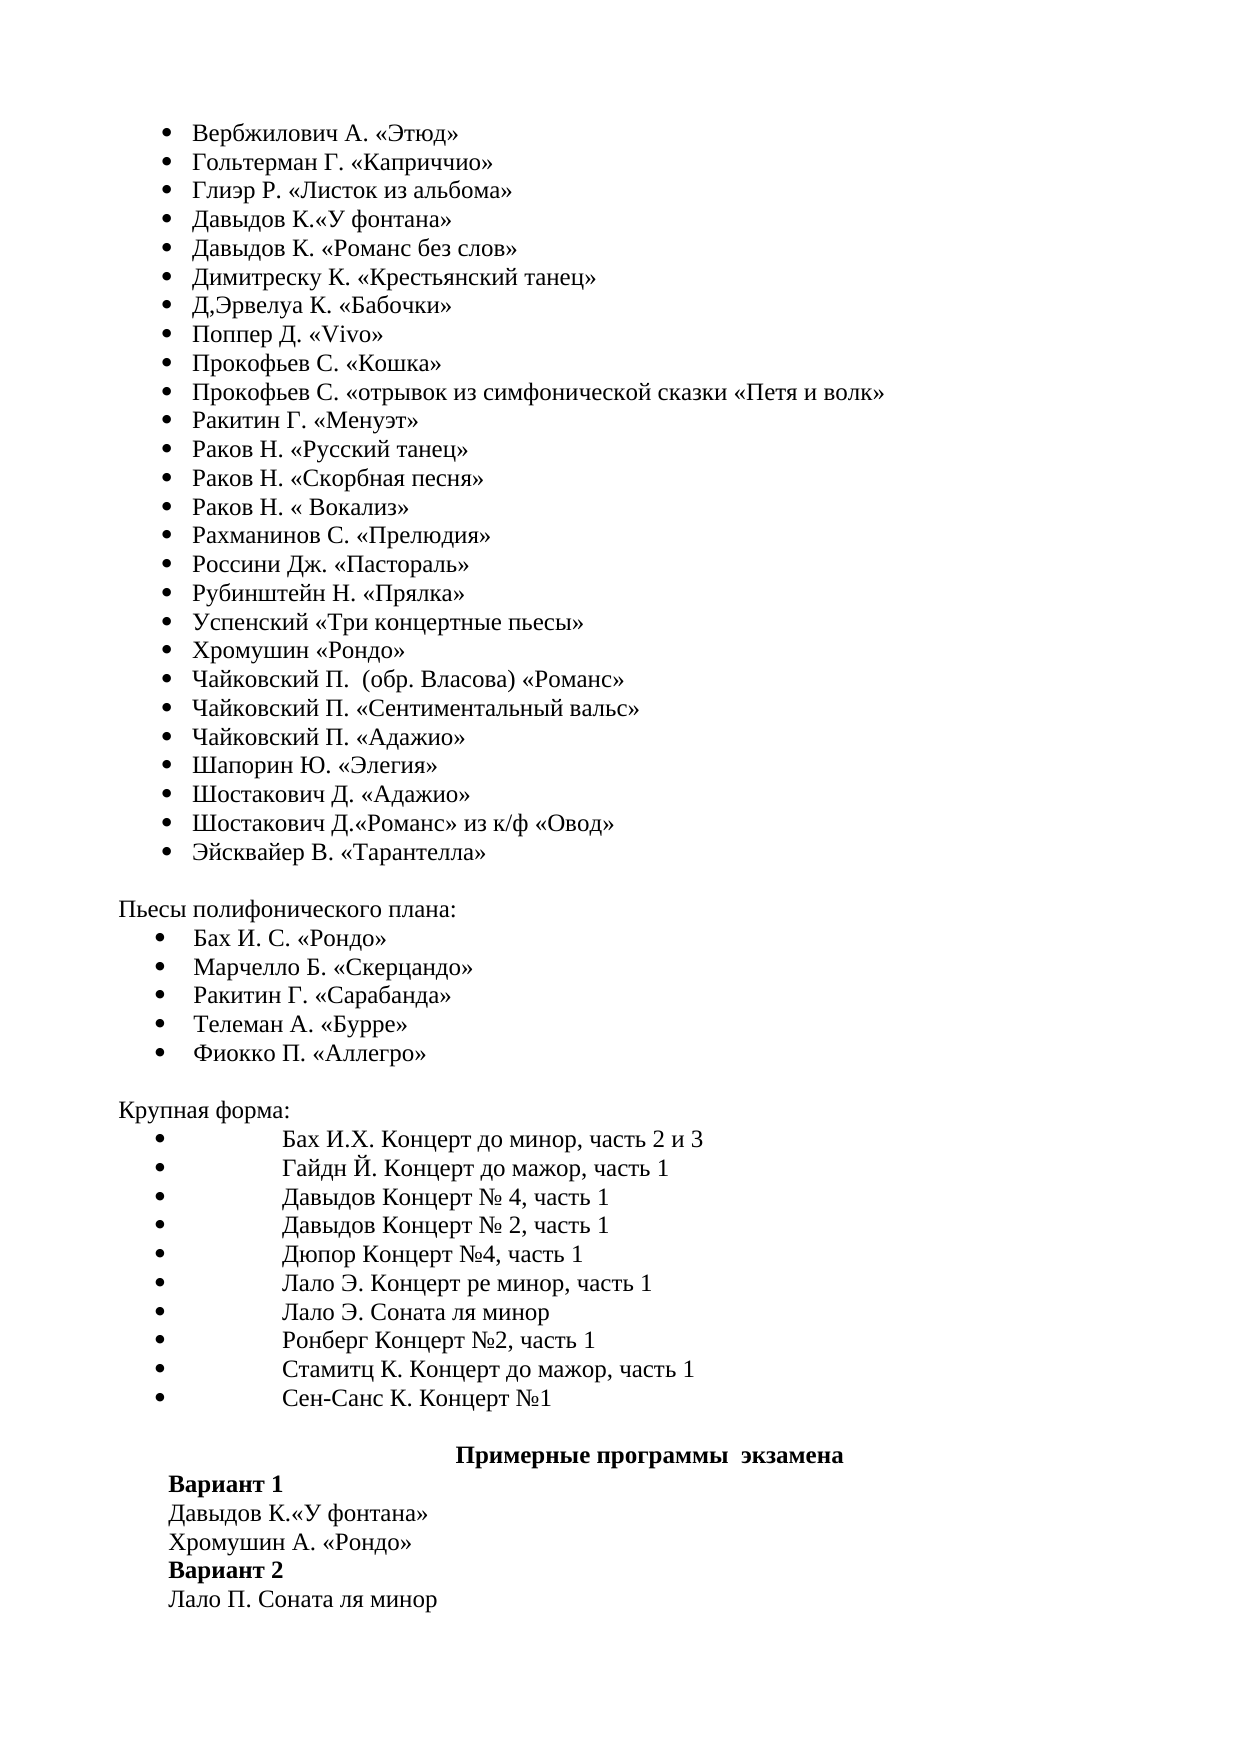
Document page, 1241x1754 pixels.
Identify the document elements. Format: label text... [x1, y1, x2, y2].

text Вариант 1 [168, 1469, 1122, 1498]
list Давыдов К.«У фонтана» [118, 204, 1122, 233]
list Чайковский П. «Адажио» [118, 722, 1122, 751]
list Вербжилович А. «Этюд» [118, 118, 1122, 147]
list Фиокко П. «Аллегро» [156, 1038, 1122, 1067]
list Давыдов К. «Романс без слов» [118, 233, 1122, 262]
list Глиэр Р. «Листок из альбома» [118, 176, 1122, 204]
list Лало Э. Соната ля минор [156, 1297, 1122, 1326]
list Дюпор Концерт №4, часть 1 [156, 1239, 1122, 1268]
list Давыдов Концерт № 4, часть 1 [156, 1182, 1122, 1211]
list Рахманинов С. «Прелюдия» [118, 521, 1122, 549]
list Телеман А. «Бурре» [156, 1009, 1122, 1038]
list Эйсквайер В. «Тарантелла» [118, 837, 1122, 866]
list Бах И. С. «Рондо» [156, 923, 1122, 952]
list Прокофьев С. «отрывок из симфонической сказки «Петя и волк» [118, 377, 1240, 406]
list Хромушин А. «Рондо» [168, 1527, 1122, 1556]
list Лало Э. Концерт ре минор, часть 1 [156, 1268, 1122, 1297]
list Димитреску К. «Крестьянский танец» [118, 262, 1122, 291]
list Чайковский П. (обр. Власова) «Романс» [118, 664, 1122, 693]
list Раков Н. « Вокализ» [118, 492, 1122, 521]
list Бах И.Х. Концерт до минор, часть 2 и 3 [156, 1124, 1122, 1153]
text Крупная форма: [118, 1096, 1122, 1124]
list Гольтерман Г. «Каприччио» [118, 147, 1122, 176]
list Раков Н. «Русский танец» [118, 434, 1122, 463]
list Сен-Санс К. Концерт №1 [156, 1383, 1122, 1412]
list Шостакович Д. «Адажио» [118, 779, 1122, 808]
text Вариант 2 [168, 1556, 1122, 1584]
list Хромушин «Рондо» [118, 636, 1122, 664]
list Шапорин Ю. «Элегия» [118, 751, 1122, 779]
list Марчелло Б. «Скерцандо» [156, 952, 1122, 981]
list Давыдов Концерт № 2, часть 1 [156, 1211, 1122, 1239]
list Прокофьев С. «Кошка» [118, 348, 1122, 377]
list Давыдов К.«У фонтана» [168, 1498, 1122, 1527]
list Лало П. Соната ля минор [168, 1584, 1122, 1613]
list Ракитин Г. «Сарабанда» [156, 981, 1122, 1009]
list Ронберг Концерт №2, часть 1 [156, 1326, 1122, 1354]
list Раков Н. «Скорбная песня» [118, 463, 1122, 492]
list Чайковский П. «Сентиментальный вальс» [118, 693, 1122, 722]
list Ракитин Г. «Менуэт» [118, 406, 1240, 434]
list Поппер Д. «Vivo» [118, 319, 1122, 348]
list Стамитц К. Концерт до мажор, часть 1 [156, 1354, 1122, 1383]
list Россини Дж. «Пастораль» [118, 549, 1122, 578]
list Гайдн Й. Концерт до мажор, часть 1 [156, 1153, 1122, 1182]
list Д,Эрвелуа К. «Бабочки» [118, 291, 1122, 319]
list Рубинштейн Н. «Прялка» [118, 578, 1122, 607]
list Шостакович Д.«Романс» из к/ф «Овод» [118, 808, 1122, 837]
list Успенский «Три концертные пьесы» [118, 607, 1122, 636]
text Примерные программы экзамена [118, 1441, 1122, 1469]
text Пьесы полифонического плана: [118, 894, 1122, 923]
